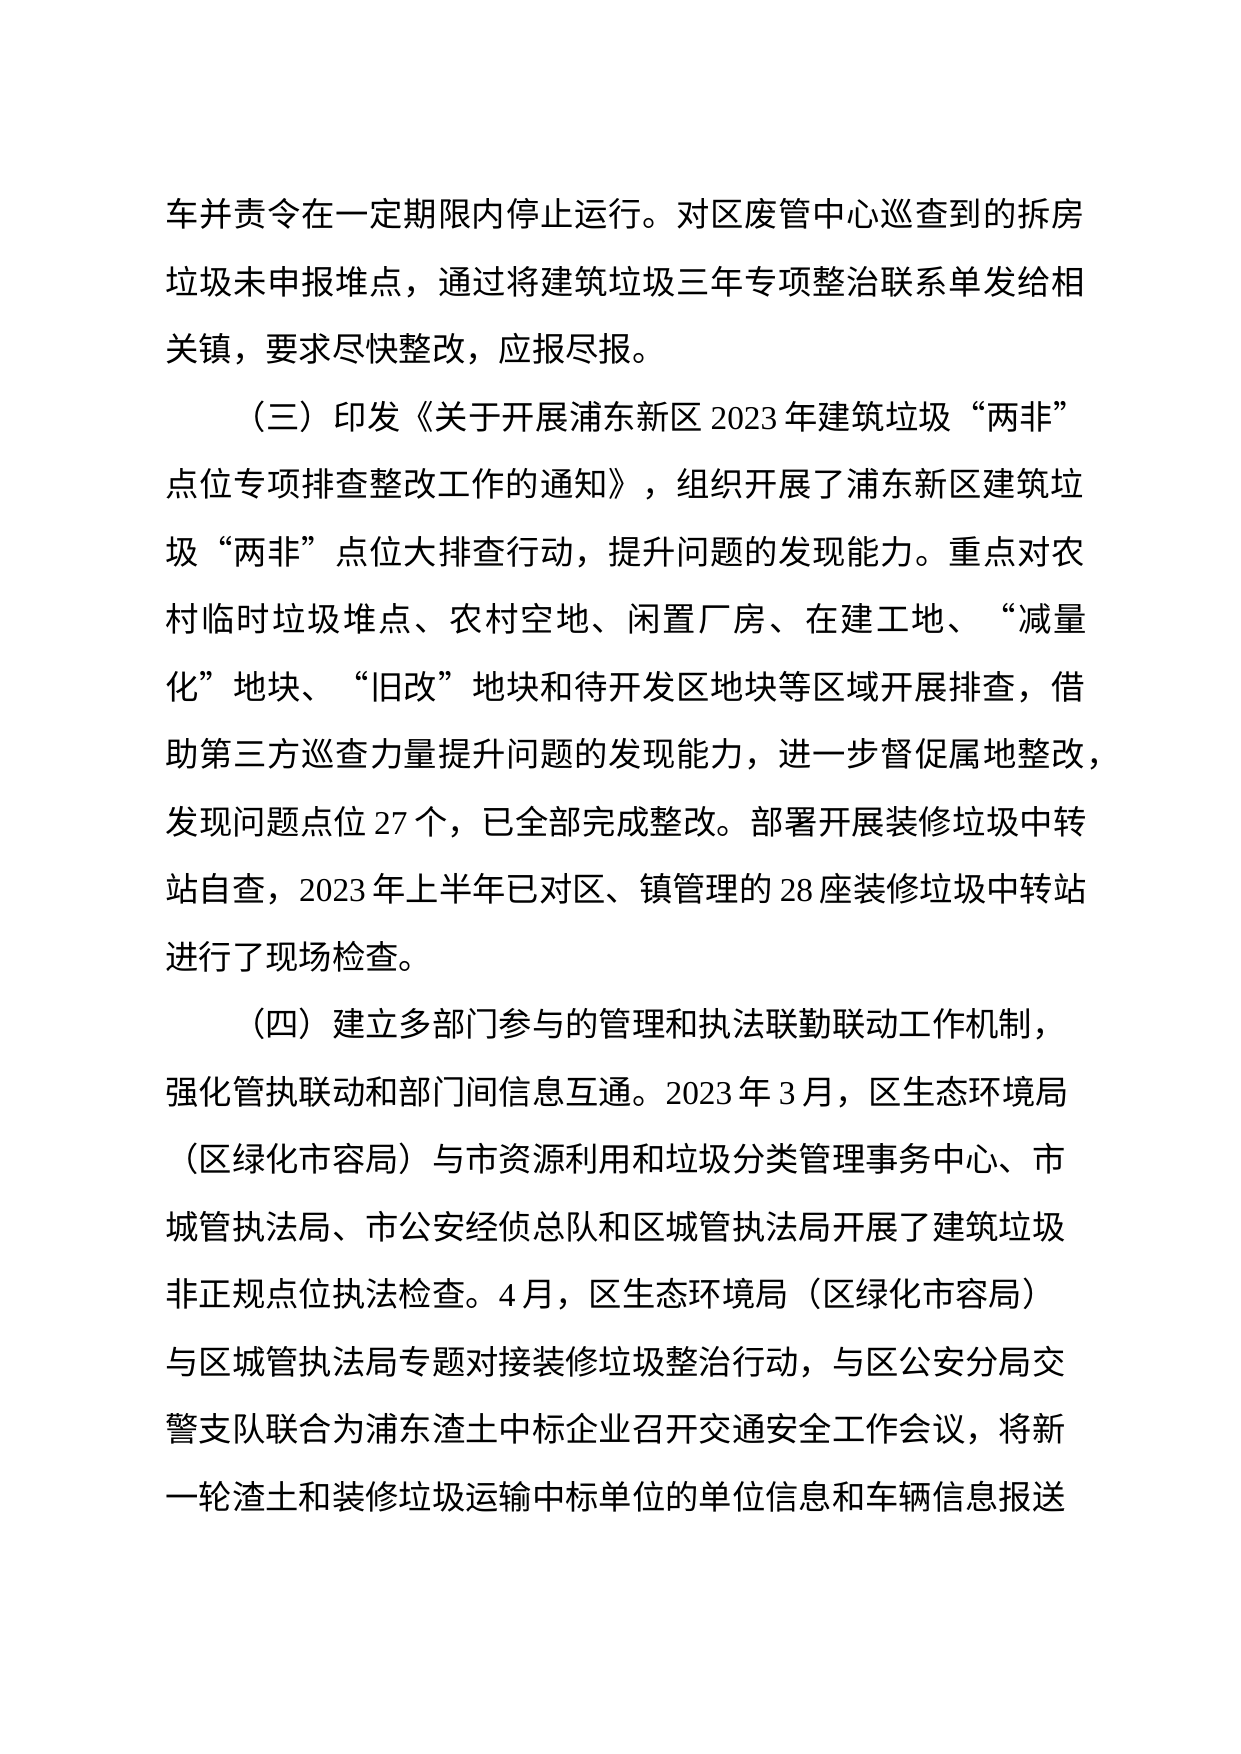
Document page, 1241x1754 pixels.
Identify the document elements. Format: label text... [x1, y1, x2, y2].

text （三）印发《关于开展浦东新区2023年建筑垃圾“两非”点位专项排查整改工作的通知》，组织开展了浦东新区建筑垃圾“两非”点位大排查行动，提升问题的发现能力。重点对农村临时垃圾堆点、农村空地、闲置厂房、在建工地、“减量化”地块、“旧改”地块和待开发区地块等区域开展排查，借助第三方巡查力量提升问题的发现能力，进一步督促属地整改，发现问题点位27个，已全部完成整改。部署开展装修垃圾中转站自查，2023年上半年已对区、镇管理的28座装修垃圾中转站进行了现场检查。 [165, 390, 1087, 979]
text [165, 188, 1087, 371]
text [165, 998, 1087, 1519]
